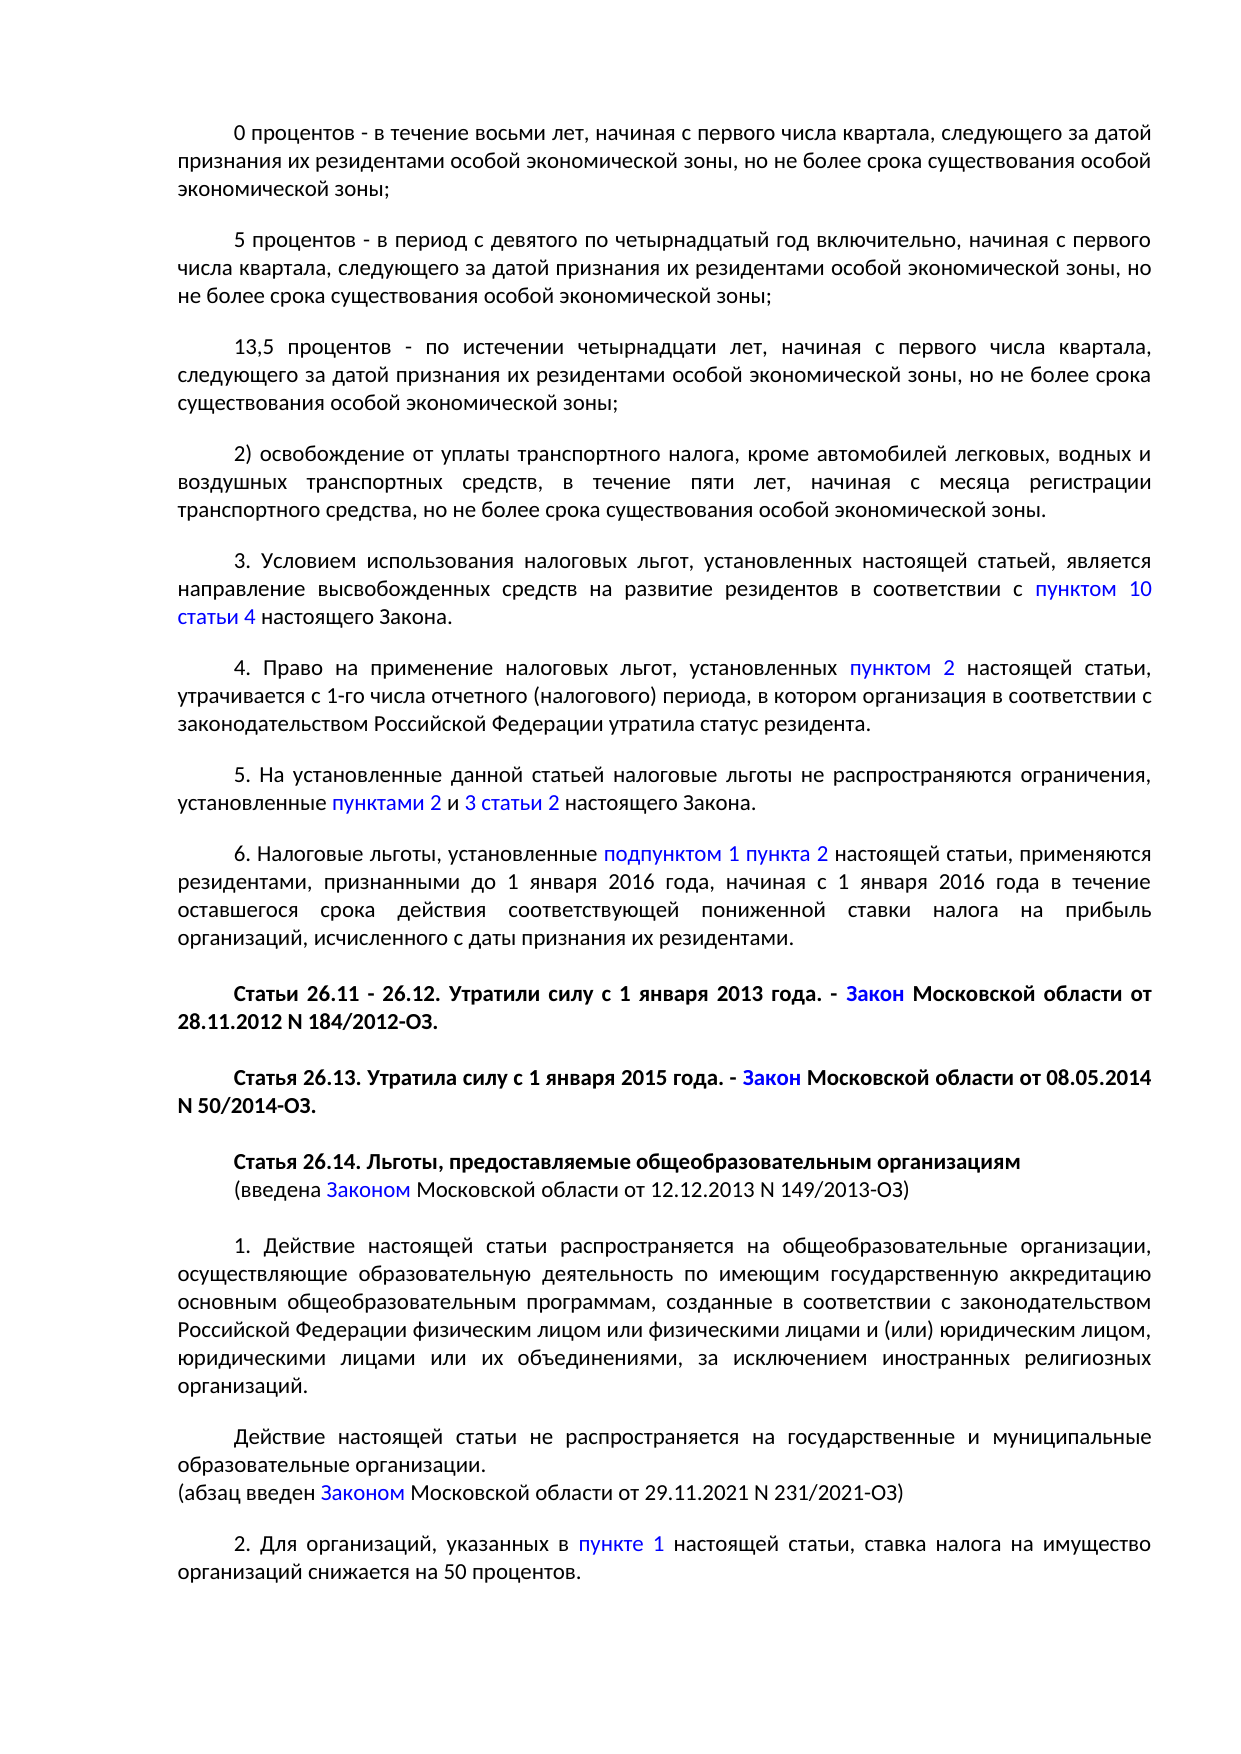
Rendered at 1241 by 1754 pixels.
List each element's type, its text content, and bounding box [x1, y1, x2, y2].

text 0 процентов - в течение восьми лет, начиная с первого числа квартала, следующего за датой признания их резидентами особой экономической зоны, но не более срока существования особой экономической зоны; [177, 118, 1152, 202]
text 13,5 процентов - по истечении четырнадцати лет, начиная с первого числа квартала, следующего за датой признания их резидентами особой экономической зоны, но не более срока существования особой экономической зоны; [177, 332, 1152, 416]
text 1. Действие настоящей статьи распространяется на общеобразовательные организации, осуществляющие образовательную деятельность по имеющим государственную аккредитацию основным общеобразовательным программам, созданные в соответствии с законодательством Российской Федерации физическим лицом или физическими лицами и (или) юридическим лицом, юридическими лицами или их объединениями, за исключением иностранных религиозных организаций. [177, 1231, 1152, 1399]
text 4. Право на применение налоговых льгот, установленных пунктом 2 настоящей статьи, утрачивается с 1-го числа отчетного (налогового) периода, в котором организация в соответствии с законодательством Российской Федерации утратила статус резидента. [177, 653, 1152, 737]
text 5. На установленные данной статьей налоговые льготы не распространяются ограничения, установленные пунктами 2 и 3 статьи 2 настоящего Закона. [177, 760, 1152, 816]
text 3. Условием использования налоговых льгот, установленных настоящей статьей, является направление высвобожденных средств на развитие резидентов в соответствии с пунктом 10 статьи 4 настоящего Закона. [177, 546, 1152, 630]
title Статья 26.14. Льготы, предоставляемые общеобразовательным организациям [177, 1147, 1152, 1175]
text 5 процентов - в период с девятого по четырнадцатый год включительно, начиная с первого числа квартала, следующего за датой признания их резидентами особой экономической зоны, но не более срока существования особой экономической зоны; [177, 225, 1152, 309]
text 6. Налоговые льготы, установленные подпунктом 1 пункта 2 настоящей статьи, применяются резидентами, признанными до 1 января 2016 года, начиная с 1 января 2016 года в течение оставшегося срока действия соответствующей пониженной ставки налога на прибыль организаций, исчисленного с даты признания их резидентами. [177, 839, 1152, 951]
title Статьи 26.11 - 26.12. Утратили силу с 1 января 2013 года. - Закон Московской области от 28.11.2012 N 184/2012-ОЗ. [177, 979, 1152, 1035]
text 2) освобождение от уплаты транспортного налога, кроме автомобилей легковых, водных и воздушных транспортных средств, в течение пяти лет, начиная с месяца регистрации транспортного средства, но не более срока существования особой экономической зоны. [177, 439, 1152, 523]
text (абзац введен Законом Московской области от 29.11.2021 N 231/2021-ОЗ) [177, 1478, 1152, 1506]
title Статья 26.13. Утратила силу с 1 января 2015 года. - Закон Московской области от 08.05.2014 N 50/2014-ОЗ. [177, 1063, 1152, 1119]
text Действие настоящей статьи не распространяется на государственные и муниципальные образовательные организации. [177, 1422, 1152, 1478]
text 2. Для организаций, указанных в пункте 1 настоящей статьи, ставка налога на имущество организаций снижается на 50 процентов. [177, 1529, 1152, 1585]
text (введена Законом Московской области от 12.12.2013 N 149/2013-ОЗ) [177, 1175, 1152, 1203]
